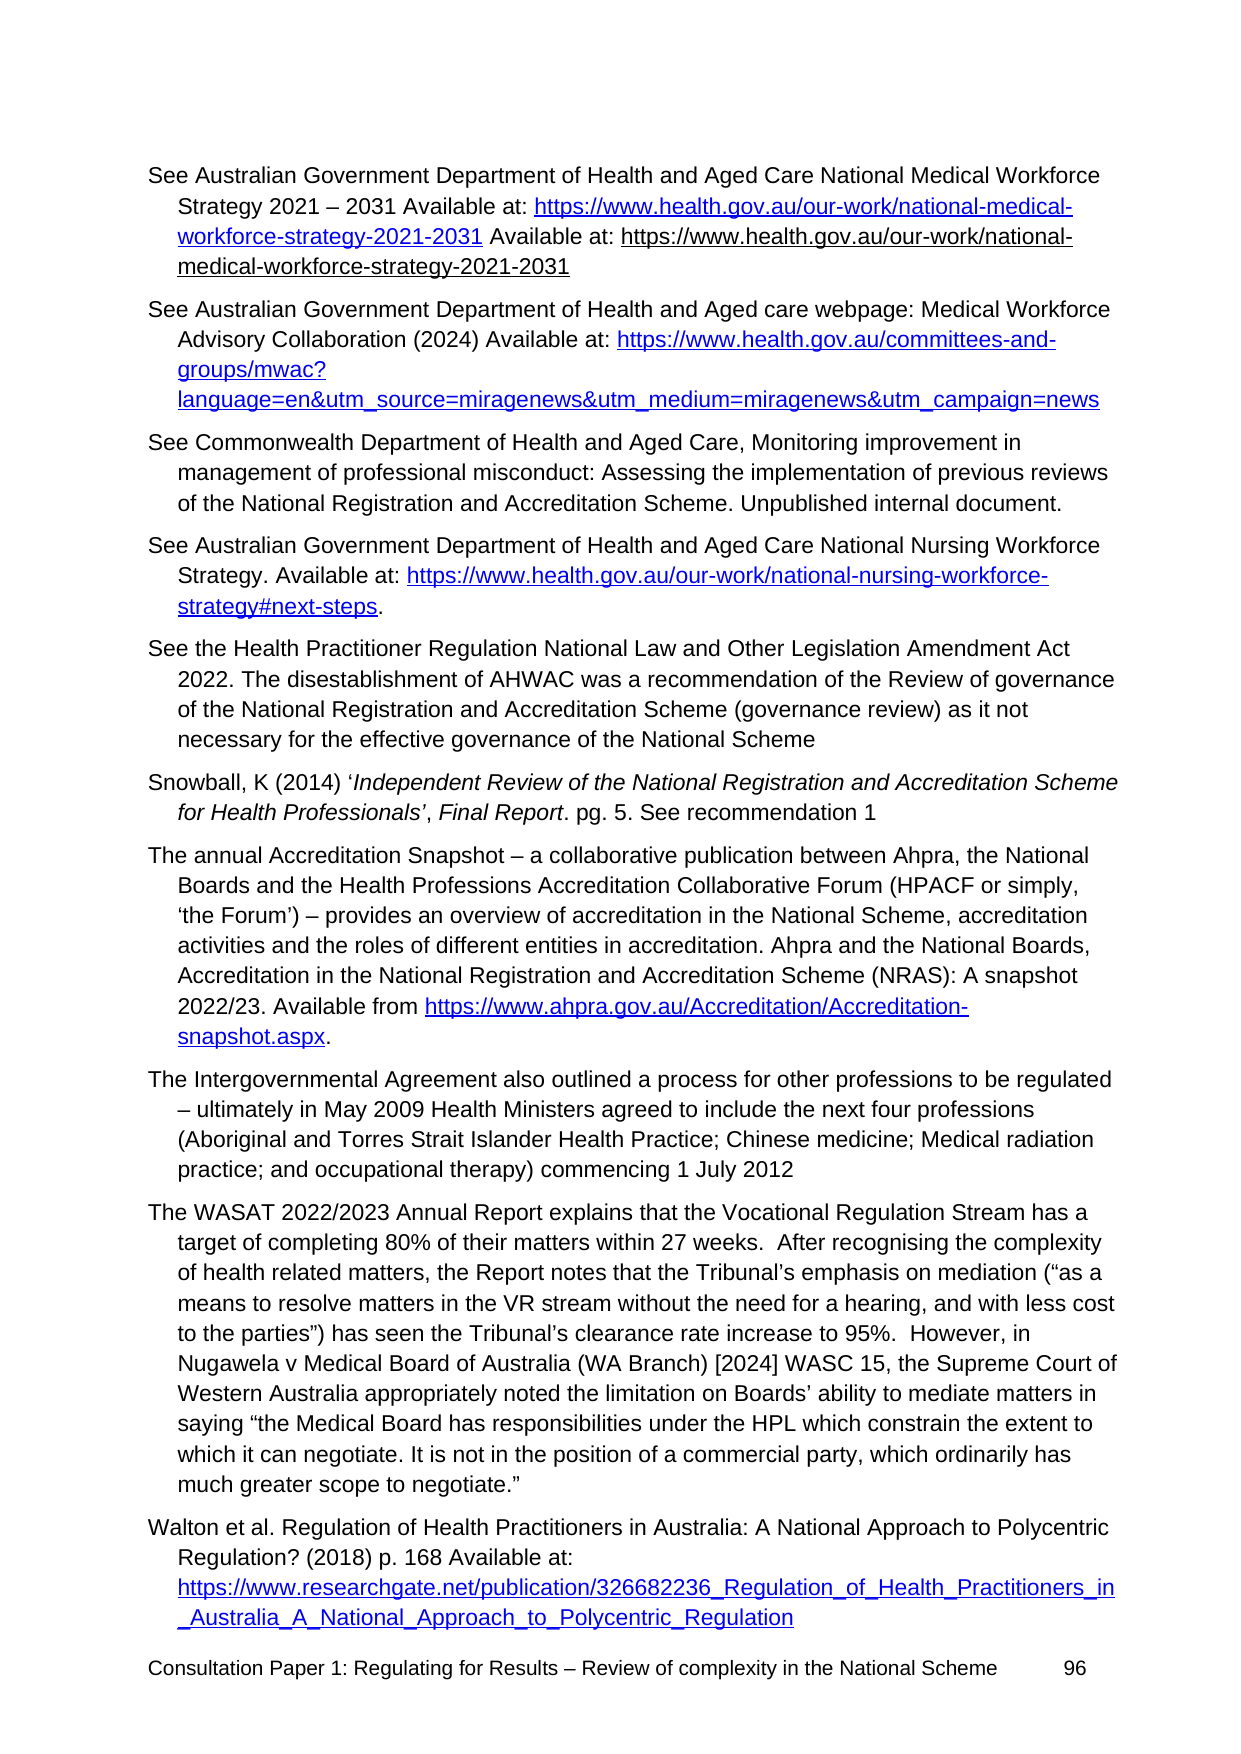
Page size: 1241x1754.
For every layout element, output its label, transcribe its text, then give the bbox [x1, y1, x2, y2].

text See Australian Government Department of Health and Aged care webpage: Medical Workforce Advisory Collaboration (2024) Available at: https://www.health.gov.au/committees-and-groups/mwac?language=en&utm_source=miragenews&utm_medium=miragenews&utm_campaign=news [148, 296, 1122, 413]
text See Australian Government Department of Health and Aged Care National Medical Workforce Strategy 2021 – 2031 Available at: https://www.health.gov.au/our-work/national-medical-workforce-strategy-2021-2031 Available at: https://www.health.gov.au/our-work/national-medical-workforce-strategy-2021-2031 [148, 162, 1122, 279]
text See Australian Government Department of Health and Aged Care National Nursing Workforce Strategy. Available at: https://www.health.gov.au/our-work/national-nursing-workforce-strategy#next-steps. [148, 532, 1122, 619]
text The Intergovernmental Agreement also outlined a process for other professions to be regulated – ultimately in May 2009 Health Ministers agreed to include the next four professions (Aboriginal and Torres Strait Islander Health Practice; Chinese medicine; Medical radiation practice; and occupational therapy) commencing 1 July 2012 [148, 1066, 1122, 1183]
text The WASAT 2022/2023 Annual Report explains that the Vocational Regulation Stream has a target of completing 80% of their matters within 27 weeks. After recognising the complexity of health related matters, the Report notes that the Tribunal’s emphasis on mediation (“as a means to resolve matters in the VR stream without the need for a hearing, and with less cost to the parties”) has seen the Tribunal’s clearance rate increase to 95%. However, in Nugawela v Medical Board of Australia (WA Branch) [2024] WASC 15, the Supreme Court of Western Australia appropriately noted the limitation on Boards’ ability to mediate matters in saying “the Medical Board has responsibilities under the HPL which constrain the extent to which it can negotiate. It is not in the position of a commercial party, which ordinarily has much greater scope to negotiate.” [148, 1199, 1122, 1497]
text See Commonwealth Department of Health and Aged Care, Monitoring improvement in management of professional misconduct: Assessing the implementation of previous reviews of the National Registration and Accreditation Scheme. Unpublished internal document. [148, 429, 1122, 516]
text The annual Accreditation Snapshot – a collaborative publication between Ahpra, the National Boards and the Health Professions Accreditation Collaborative Forum (HPACF or simply, ‘the Forum’) – provides an overview of accreditation in the National Scheme, accreditation activities and the roles of different entities in accreditation. Ahpra and the National Boards, Accreditation in the National Registration and Accreditation Scheme (NRAS): A snapshot 2022/23. Available from https://www.ahpra.gov.au/Accreditation/Accreditation-snapshot.aspx. [148, 842, 1122, 1049]
text Walton et al. Regulation of Health Practitioners in Australia: A National Approach to Polycentric Regulation? (2018) p. 168 Available at: https://www.researchgate.net/publication/326682236_Regulation_of_Health_Practitioners_in_Australia_A_National_Approach_to_Polycentric_Regulation [148, 1513, 1122, 1631]
text See the Health Practitioner Regulation National Law and Other Legislation Amendment Act 2022. The disestablishment of AHWAC was a recommendation of the Review of governance of the National Registration and Accreditation Scheme (governance review) as it not necessary for the effective governance of the National Scheme [148, 635, 1122, 752]
text Snowball, K (2014) ‘Independent Review of the National Registration and Accreditation Scheme for Health Professionals’, Final Report. pg. 5. See recommendation 1 [148, 769, 1122, 825]
